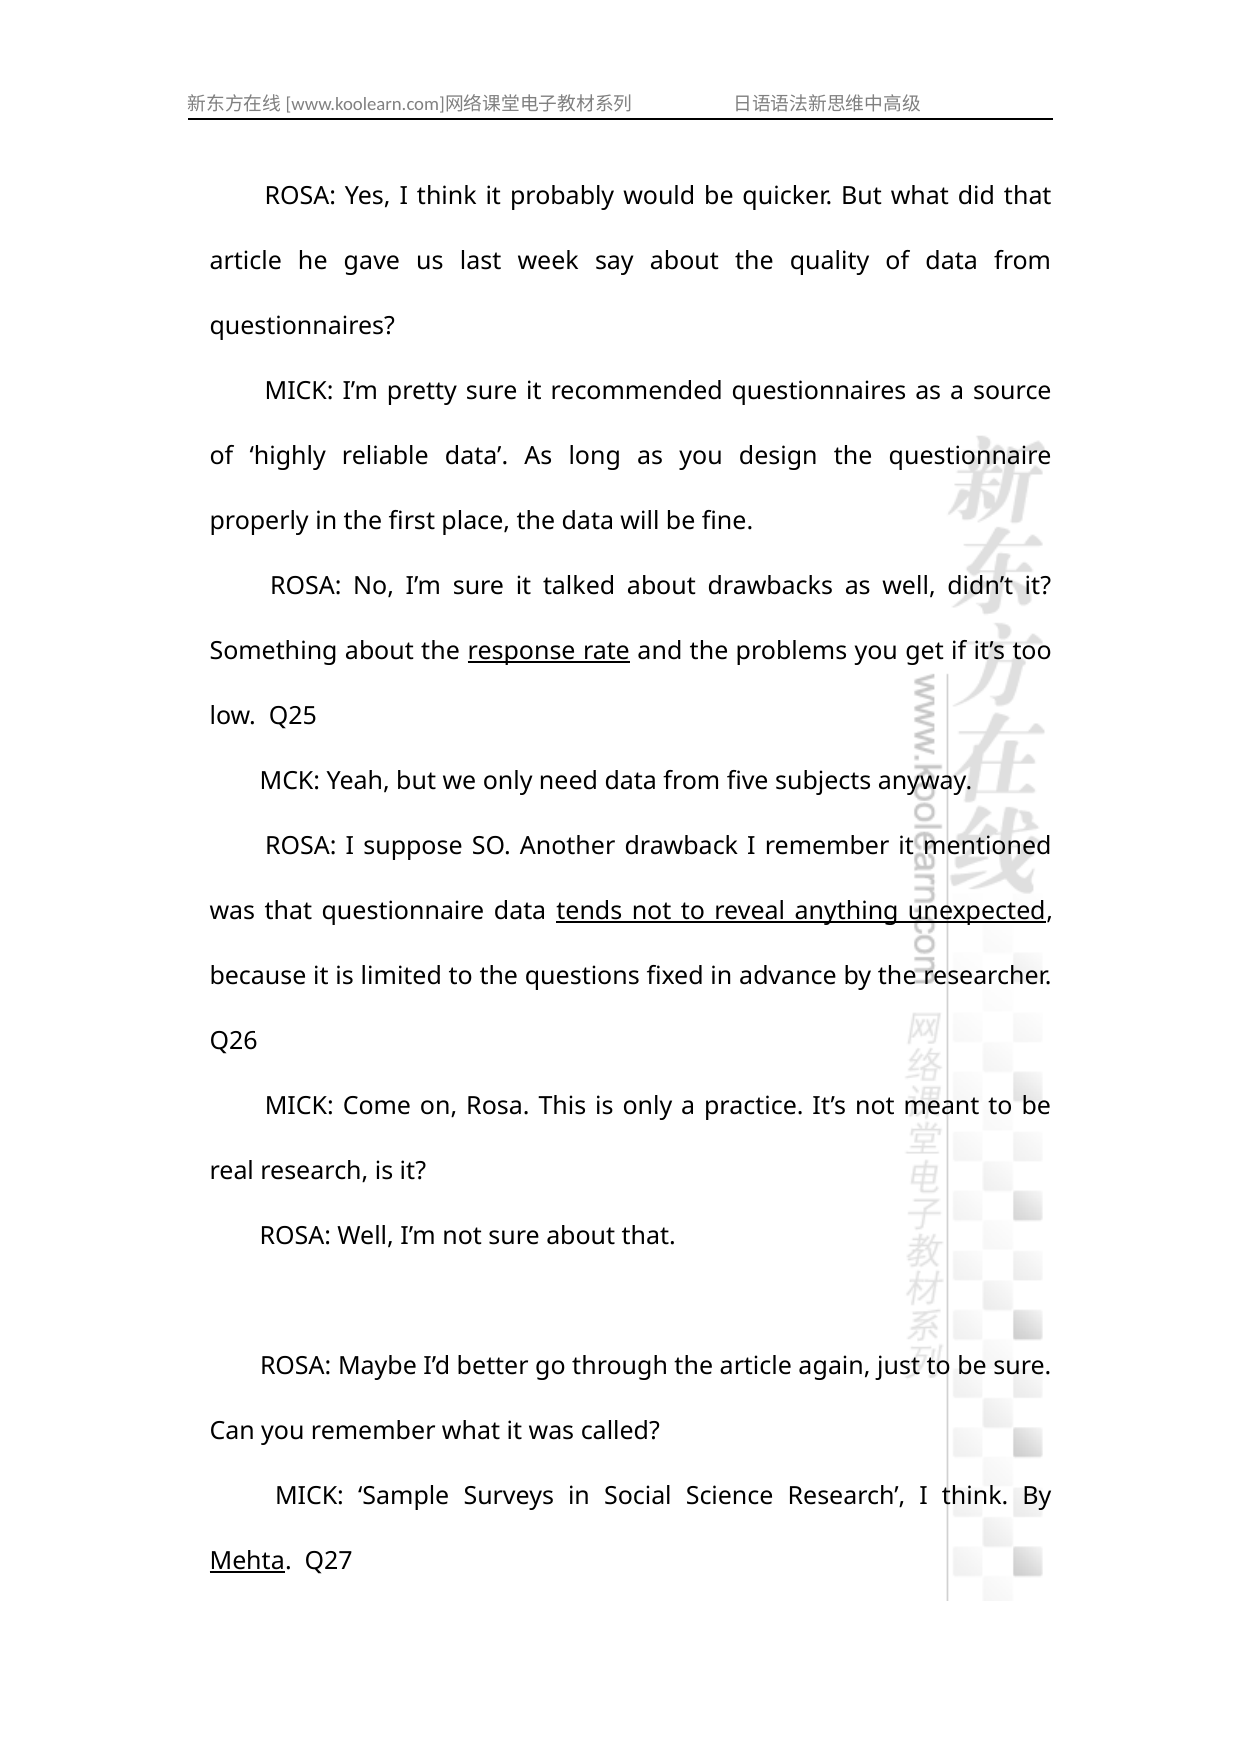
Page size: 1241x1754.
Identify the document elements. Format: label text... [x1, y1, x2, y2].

text MICK: ‘Sample Surveys in Social Science Research’, I think. By Mehta. Q27 [209, 1462, 1053, 1592]
text ROSA: No, I’m sure it talked about drawbacks as well, didn’t it? Something about the response rate and the problems you get if it’s too low. Q25 [209, 552, 1053, 747]
text MICK: I’m pretty sure it recommended questionnaires as a source of ‘highly reliable data’. As long as you design the questionnaire properly in the first place, the data will be fine. [209, 357, 1053, 552]
text ROSA: Yes, I think it probably would be quicker. But what did that article he gave us last week say about the quality of data from questionnaires? [209, 162, 1053, 357]
text MICK: Come on, Rosa. This is only a practice. It’s not meant to be real research, is it? [209, 1072, 1053, 1202]
text MCK: Yeah, but we only need data from five subjects anyway. [209, 747, 1053, 812]
text ROSA: I suppose SO. Another drawback I remember it mentioned was that questionnaire data tends not to reveal anything unexpected, because it is limited to the questions fixed in advance by the researcher. Q26 [209, 812, 1053, 1072]
text ROSA: Maybe I’d better go through the article again, just to be sure. Can you remember what it was called? [209, 1332, 1053, 1462]
text ROSA: Well, I’m not sure about that. [209, 1202, 1053, 1267]
picture [195, 153, 1045, 1601]
